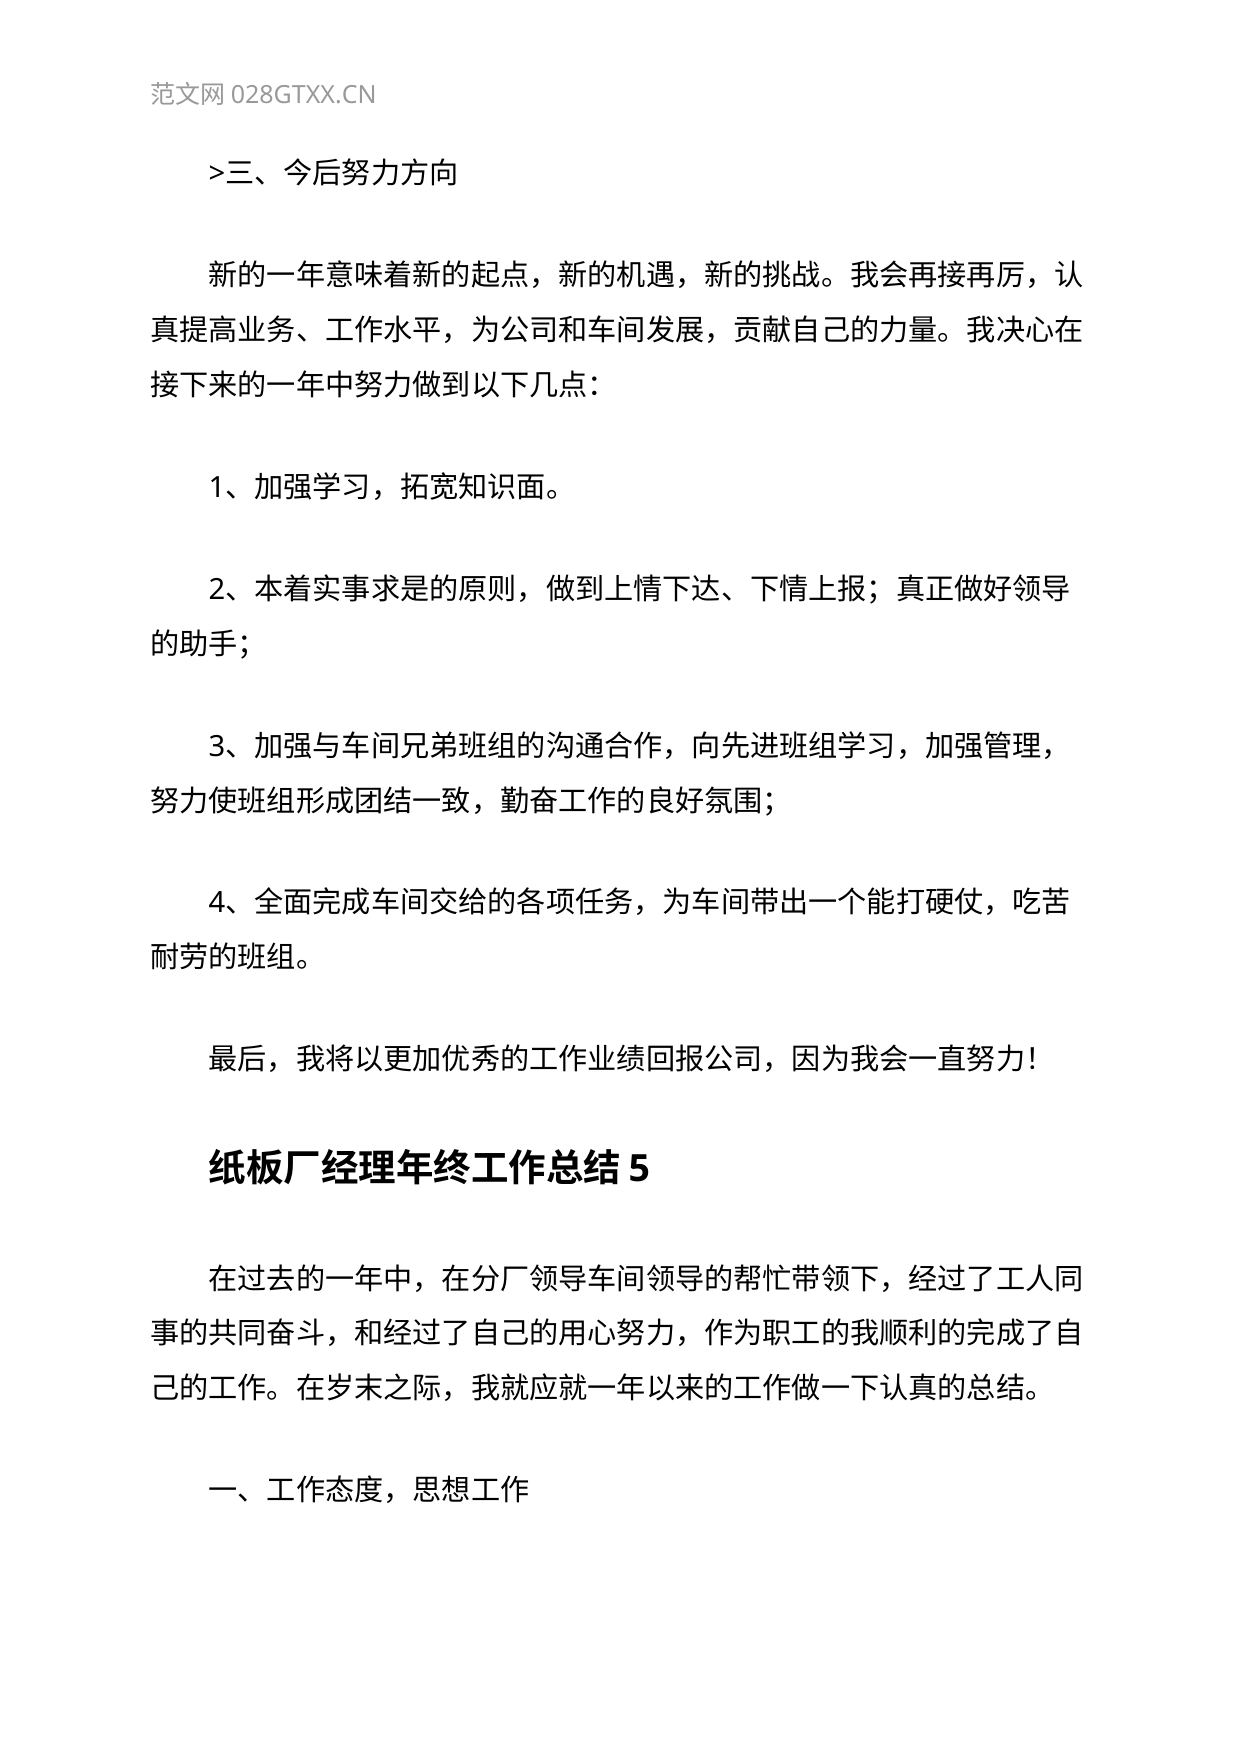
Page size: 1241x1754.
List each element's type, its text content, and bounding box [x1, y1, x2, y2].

text 新的一年意味着新的起点，新的机遇，新的挑战。我会再接再厉，认真提高业务、工作水平，为公司和车间发展，贡献自己的力量。我决心在接下来的一年中努力做到以下几点： [150, 252, 1090, 404]
text 最后，我将以更加优秀的工作业绩回报公司，因为我会一直努力！ [150, 1036, 1090, 1078]
text 3、加强与车间兄弟班组的沟通合作，向先进班组学习，加强管理，努力使班组形成团结一致，勤奋工作的良好氛围； [150, 722, 1090, 819]
text 一、工作态度，思想工作 [150, 1467, 1090, 1509]
text 1、加强学习，拓宽知识面。 [150, 463, 1090, 506]
text 2、本着实事求是的原则，做到上情下达、下情上报；真正做好领导的助手； [150, 566, 1090, 663]
text 在过去的一年中，在分厂领导车间领导的帮忙带领下，经过了工人同事的共同奋斗，和经过了自己的用心努力，作为职工的我顺利的完成了自己的工作。在岁末之际，我就应就一年以来的工作做一下认真的总结。 [150, 1255, 1090, 1407]
text 4、全面完成车间交给的各项任务，为车间带出一个能打硬仗，吃苦耐劳的班组。 [150, 879, 1090, 976]
text >三、今后努力方向 [150, 150, 1090, 192]
text 纸板厂经理年终工作总结5 [150, 1138, 1090, 1192]
